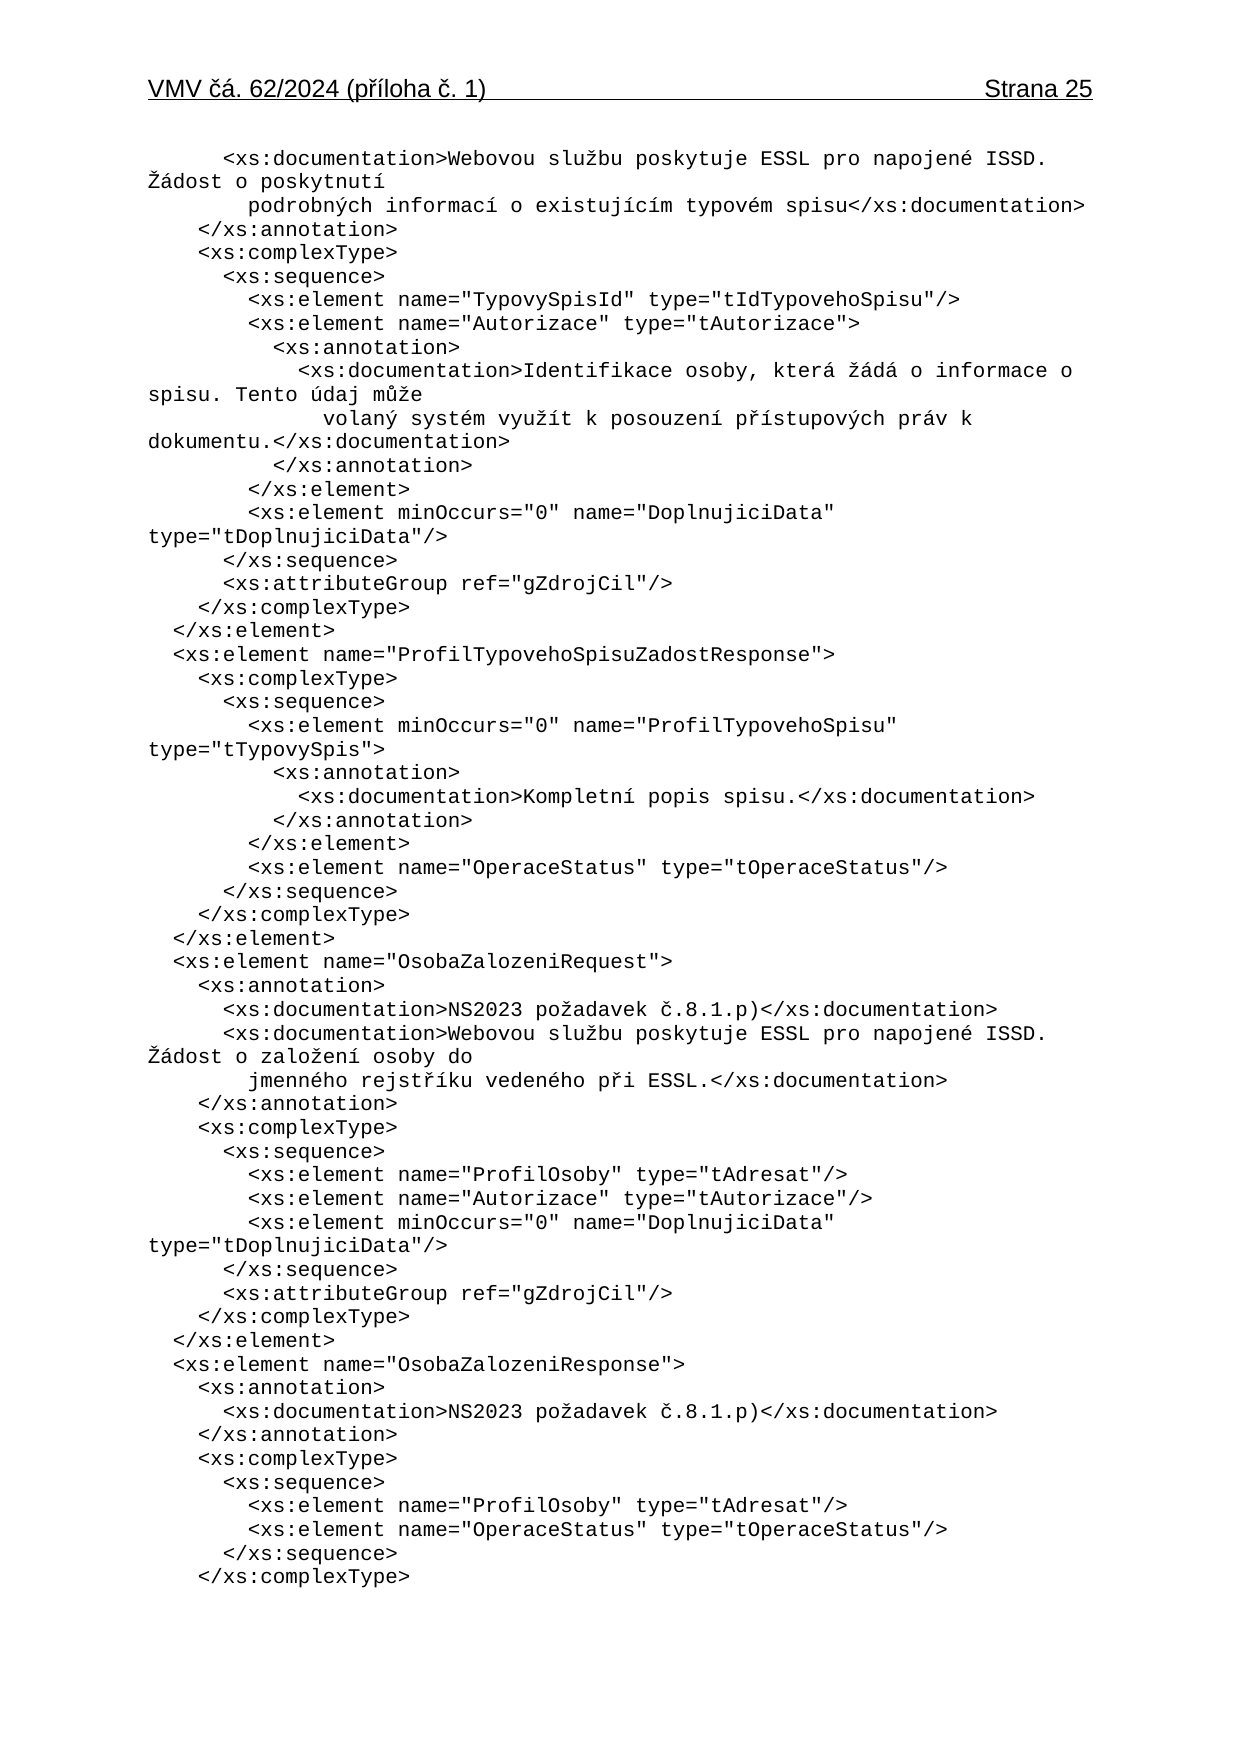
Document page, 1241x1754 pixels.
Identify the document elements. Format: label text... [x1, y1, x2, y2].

text </xs:annotation> [148, 218, 1093, 242]
text <xs:element minOccurs="0" name="DoplnujiciData" type="tDoplnujiciData"/> [148, 502, 1093, 549]
text <xs:element name="Autorizace" type="tAutorizace"> [148, 313, 1093, 337]
text </xs:element> [148, 479, 1093, 502]
text </xs:sequence> [148, 881, 1093, 904]
text <xs:complexType> [148, 1117, 1093, 1141]
text <xs:sequence> [148, 1141, 1093, 1164]
text <xs:documentation>Identifikace osoby, která žádá o informace o spisu. Tento údaj může [148, 360, 1093, 408]
text <xs:element name="ProfilOsoby" type="tAdresat"/> [148, 1164, 1093, 1188]
text </xs:sequence> [148, 1543, 1093, 1566]
text <xs:documentation>NS2023 požadavek č.8.1.p)</xs:documentation> [148, 999, 1093, 1022]
text <xs:element name="Autorizace" type="tAutorizace"/> [148, 1188, 1093, 1212]
text </xs:element> [148, 928, 1093, 952]
text jmenného rejstříku vedeného při ESSL.</xs:documentation> [148, 1070, 1093, 1093]
text <xs:documentation>NS2023 požadavek č.8.1.p)</xs:documentation> [148, 1401, 1093, 1424]
text <xs:annotation> [148, 337, 1093, 360]
text </xs:annotation> [148, 1093, 1093, 1117]
text </xs:complexType> [148, 1566, 1093, 1590]
text volaný systém využít k posouzení přístupových práv k dokumentu.</xs:documentation> [148, 408, 1093, 455]
text </xs:element> [148, 833, 1093, 857]
text <xs:sequence> [148, 691, 1093, 715]
text </xs:sequence> [148, 549, 1093, 573]
text <xs:attributeGroup ref="gZdrojCil"/> [148, 1283, 1093, 1306]
text <xs:sequence> [148, 1472, 1093, 1495]
text </xs:complexType> [148, 1306, 1093, 1330]
text <xs:element minOccurs="0" name="ProfilTypovehoSpisu" type="tTypovySpis"> [148, 715, 1093, 762]
text <xs:complexType> [148, 668, 1093, 691]
text <xs:element name="OsobaZalozeniResponse"> [148, 1353, 1093, 1377]
text </xs:annotation> [148, 1424, 1093, 1448]
text </xs:annotation> [148, 455, 1093, 479]
text <xs:annotation> [148, 1377, 1093, 1401]
text <xs:element minOccurs="0" name="DoplnujiciData" type="tDoplnujiciData"/> [148, 1212, 1093, 1259]
text <xs:element name="OperaceStatus" type="tOperaceStatus"/> [148, 857, 1093, 881]
text <xs:sequence> [148, 266, 1093, 289]
text </xs:complexType> [148, 904, 1093, 928]
text <xs:element name="ProfilOsoby" type="tAdresat"/> [148, 1495, 1093, 1519]
text </xs:annotation> [148, 810, 1093, 833]
text <xs:complexType> [148, 242, 1093, 266]
text </xs:element> [148, 1330, 1093, 1353]
text <xs:element name="OperaceStatus" type="tOperaceStatus"/> [148, 1519, 1093, 1543]
text <xs:complexType> [148, 1448, 1093, 1472]
text </xs:element> [148, 621, 1093, 644]
text <xs:documentation>Webovou službu poskytuje ESSL pro napojené ISSD. Žádost o poskytnutí [148, 148, 1093, 195]
text <xs:element name="OsobaZalozeniRequest"> [148, 952, 1093, 975]
text <xs:documentation>Webovou službu poskytuje ESSL pro napojené ISSD. Žádost o založení osoby do [148, 1022, 1093, 1070]
text </xs:sequence> [148, 1259, 1093, 1283]
text </xs:complexType> [148, 597, 1093, 621]
text <xs:annotation> [148, 762, 1093, 786]
text <xs:documentation>Kompletní popis spisu.</xs:documentation> [148, 786, 1093, 810]
text <xs:attributeGroup ref="gZdrojCil"/> [148, 573, 1093, 597]
text <xs:element name="ProfilTypovehoSpisuZadostResponse"> [148, 644, 1093, 668]
text <xs:annotation> [148, 975, 1093, 999]
text <xs:element name="TypovySpisId" type="tIdTypovehoSpisu"/> [148, 289, 1093, 313]
text podrobných informací o existujícím typovém spisu</xs:documentation> [148, 195, 1093, 218]
